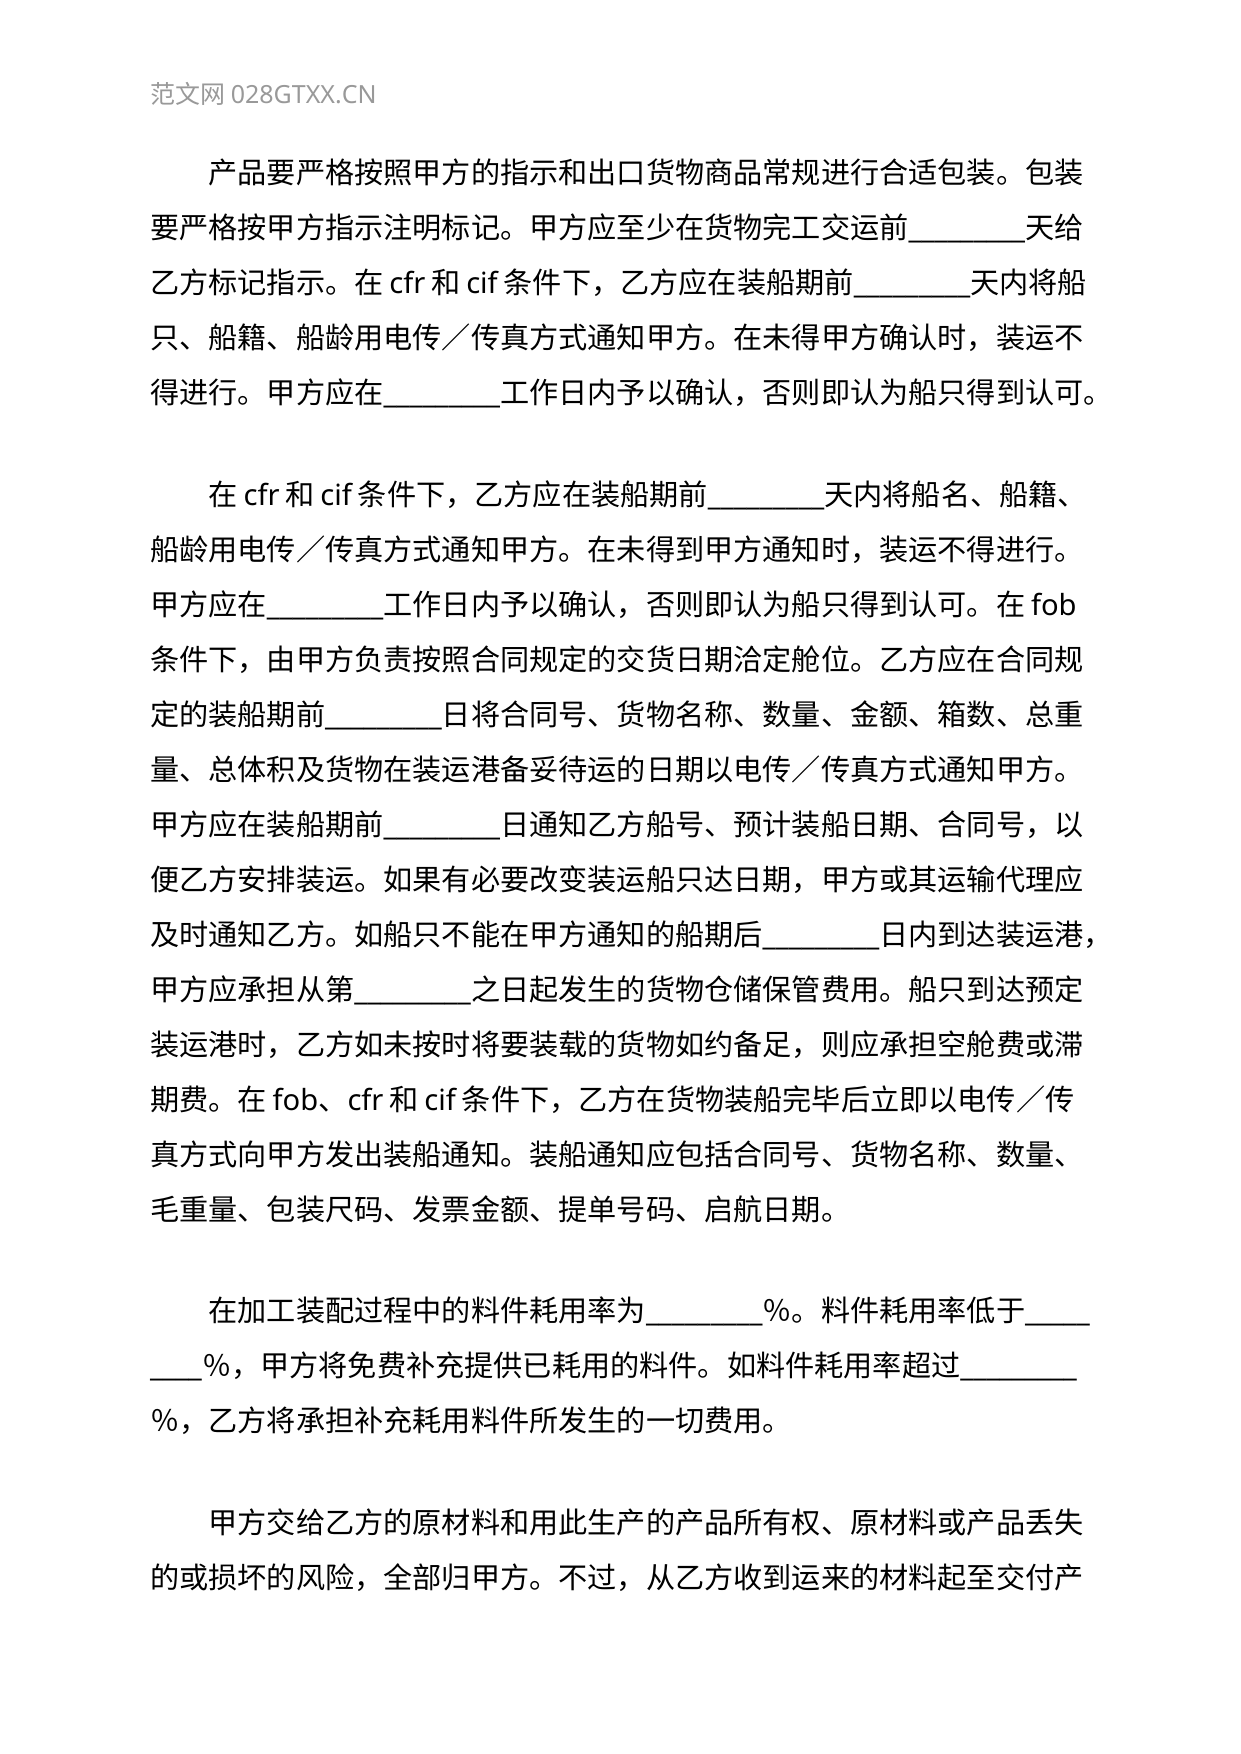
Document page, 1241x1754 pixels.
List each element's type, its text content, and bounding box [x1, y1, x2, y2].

text 在加工装配过程中的料件耗用率为_________％。料件耗用率低于_________％，甲方将免费补充提供已耗用的料件。如料件耗用率超过_________％，乙方将承担补充耗用料件所发生的一切费用。 [150, 1288, 1090, 1440]
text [150, 1500, 1090, 1597]
text 在cfr和cif条件下，乙方应在装船期前_________天内将船名、船籍、船龄用电传／传真方式通知甲方。在未得到甲方通知时，装运不得进行。甲方应在_________工作日内予以确认，否则即认为船只得到认可。在fob条件下，由甲方负责按照合同规定的交货日期洽定舱位。乙方应在合同规定的装船期前_________日将合同号、货物名称、数量、金额、箱数、总重量、总体积及货物在装运港备妥待运的日期以电传／传真方式通知甲方。甲方应在装船期前_________日通知乙方船号、预计装船日期、合同号，以便乙方安排装运。如果有必要改变装运船只达日期，甲方或其运输代理应及时通知乙方。如船只不能在甲方通知的船期后_________日内到达装运港，甲方应承担从第_________之日起发生的货物仓储保管费用。船只到达预定装运港时，乙方如未按时将要装载的货物如约备足，则应承担空舱费或滞期费。在fob、cfr和cif条件下，乙方在货物装船完毕后立即以电传／传真方式向甲方发出装船通知。装船通知应包括合同号、货物名称、数量、毛重量、包装尺码、发票金额、提单号码、启航日期。 [150, 472, 1090, 1228]
text 产品要严格按照甲方的指示和出口货物商品常规进行合适包装。包装要严格按甲方指示注明标记。甲方应至少在货物完工交运前_________天给乙方标记指示。在cfr和cif条件下，乙方应在装船期前_________天内将船只、船籍、船龄用电传／传真方式通知甲方。在未得甲方确认时，装运不得进行。甲方应在_________工作日内予以确认，否则即认为船只得到认可。 [150, 150, 1090, 412]
